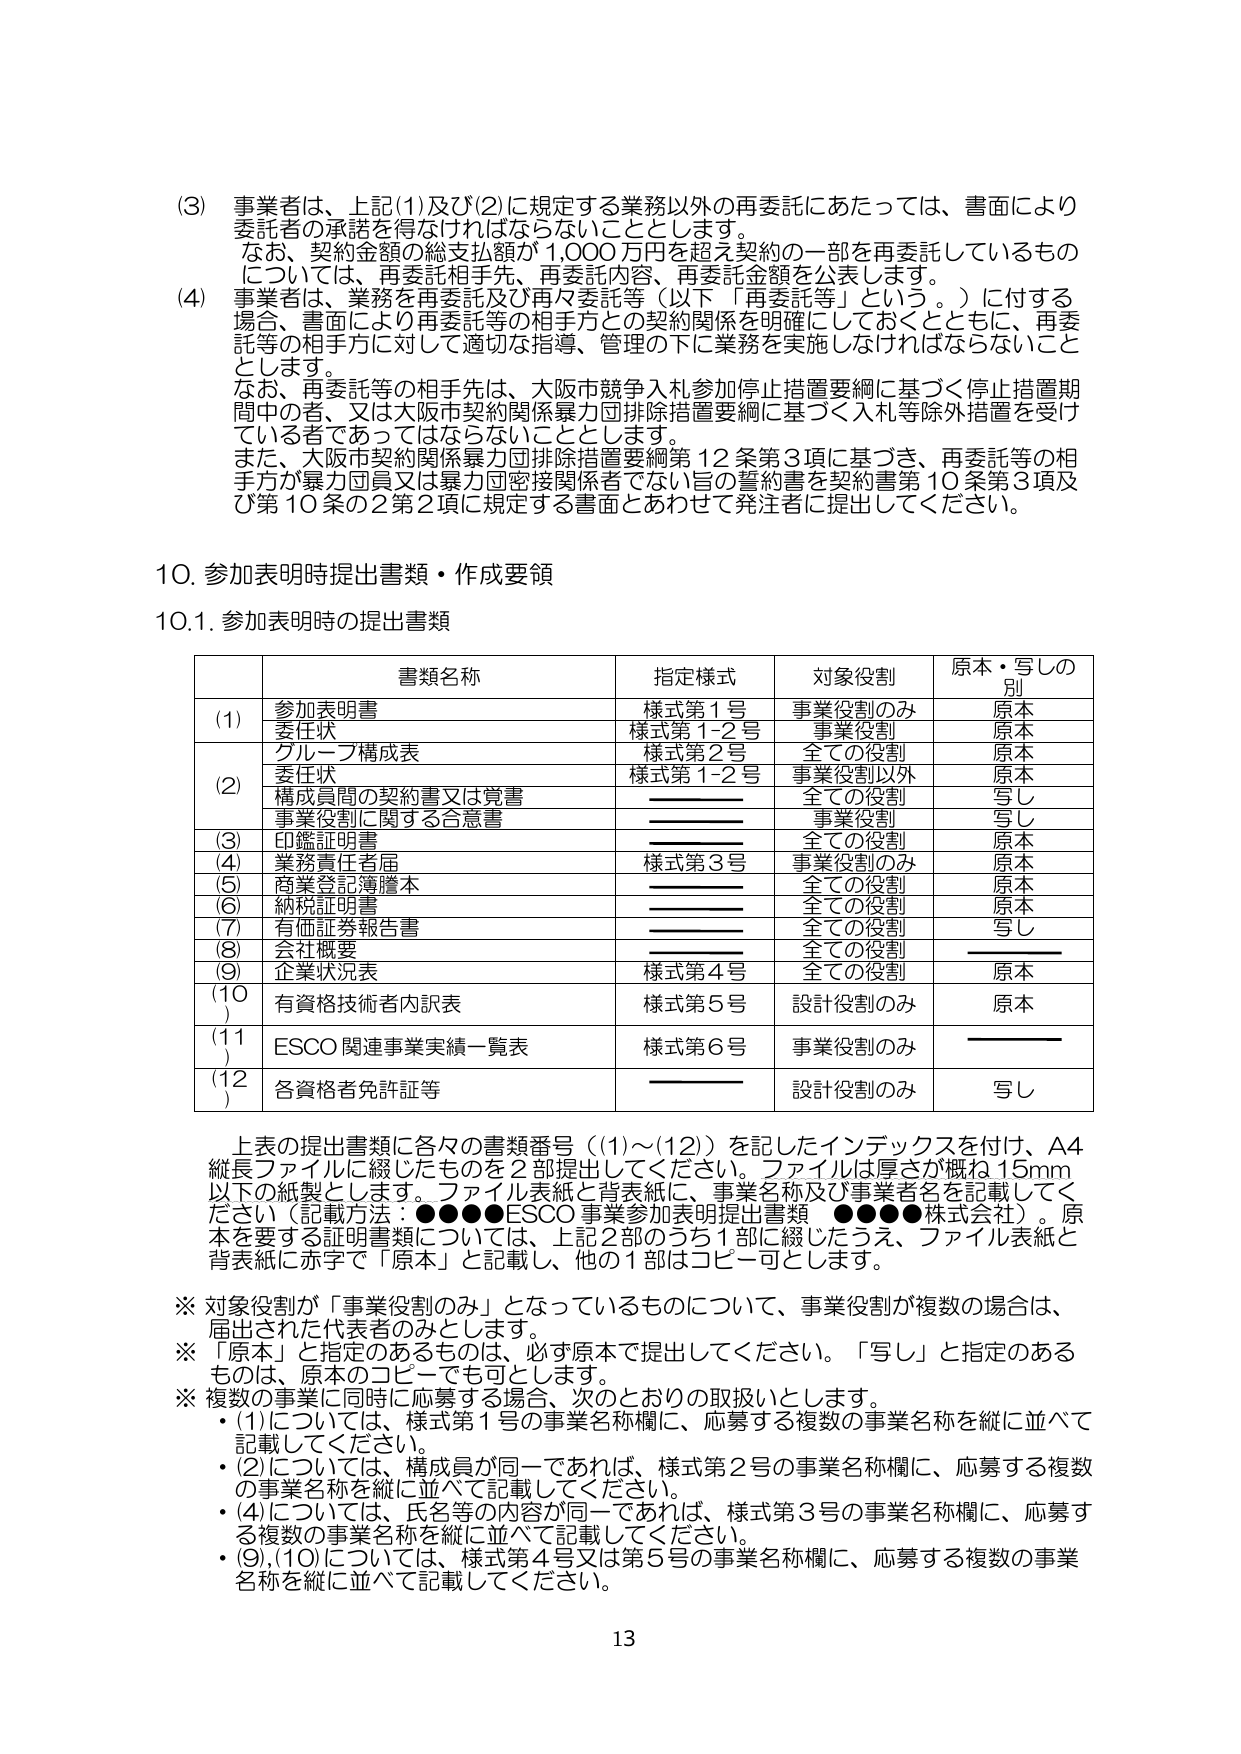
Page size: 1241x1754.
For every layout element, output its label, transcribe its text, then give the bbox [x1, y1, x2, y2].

table_cell 委任状 [263, 721, 615, 742]
table_cell 各資格者免許証等 [263, 1069, 615, 1111]
table_cell 原本 [934, 852, 1093, 873]
text なお、再委託等の相手先は、大阪市競争入札参加停止措置要綱に基づく停止措置期間中の者、又は大阪市契約関係暴力団排除措置要綱に基づく入札等除外措置を受けている者であってはならないこととします。 [233, 378, 1094, 447]
table_cell [934, 940, 1093, 961]
table_cell 全ての役割 [775, 896, 933, 917]
table_cell 事業役割のみ [775, 1026, 933, 1068]
text また、大阪市契約関係暴力団排除措置要綱第12条第３項に基づき、再委託等の相手方が暴力団員又は暴力団密接関係者でない旨の誓約書を契約書第10条第３項及び第10条の２第２項に規定する書面とあわせて発注者に提出してください。 [233, 447, 1094, 516]
table_cell 原本 [934, 765, 1093, 786]
table_cell 設計役割のみ [775, 984, 933, 1025]
table_cell (3) [195, 830, 262, 851]
table_cell 原本 [934, 962, 1093, 982]
list 事業者は、上記(1)及び(2)に規定する業務以外の再委託にあたっては、書面により委託者の承諾を得なければならないこととします。 [175, 195, 1094, 241]
table_cell [616, 830, 774, 851]
table_cell 原本 [934, 874, 1093, 895]
table_cell (9) [195, 962, 262, 982]
table_cell 全ての役割 [775, 787, 933, 807]
table_cell (12) [195, 1069, 262, 1111]
table_cell 様式第６号 [616, 1026, 774, 1068]
table_cell (7) [195, 918, 262, 939]
table_cell (1) [195, 699, 262, 742]
table_cell 原本 [934, 699, 1093, 720]
text ・(1)については、様式第１号の事業名称欄に、応募する複数の事業名称を縦に並べて記載してください。 [211, 1409, 1094, 1455]
text ・(9),(10)については、様式第４号又は第５号の事業名称欄に、応募する複数の事業名称を縦に並べて記載してください。 [211, 1547, 1094, 1593]
table_cell 設計役割のみ [775, 1069, 933, 1111]
table_cell 原本 [934, 743, 1093, 764]
table_cell 業務責任者届 [263, 852, 615, 873]
table_cell 様式第1-2号 [616, 721, 774, 742]
text ・(2)については、構成員が同一であれば、様式第２号の事業名称欄に、応募する複数の事業名称を縦に並べて記載してください。 [211, 1455, 1094, 1501]
table_cell ESCO関連事業実績一覧表 [263, 1026, 615, 1068]
table_cell [616, 940, 774, 961]
table_cell 構成員間の契約書又は覚書 [263, 787, 615, 807]
table_header 指定様式 [616, 656, 774, 698]
table_cell 有資格技術者内訳表 [263, 984, 615, 1025]
table_cell 参加表明書 [263, 699, 615, 720]
table_cell 様式第３号 [616, 852, 774, 873]
table_cell (8) [195, 940, 262, 961]
table_cell グループ構成表 [263, 743, 615, 764]
table_cell 様式第５号 [616, 984, 774, 1025]
table_cell [616, 1069, 774, 1111]
table_cell 全ての役割 [775, 962, 933, 982]
text ※ 「原本」と指定のあるものは、必ず原本で提出してください。「写し」と指定のあるものは、原本のコピーでも可とします。 [174, 1341, 1094, 1387]
table_cell (5) [195, 874, 262, 895]
table_cell 事業役割のみ [775, 699, 933, 720]
table_cell 写し [934, 918, 1093, 939]
table_cell 写し [934, 809, 1093, 829]
table_header 書類名称 [263, 656, 615, 698]
table_cell 全ての役割 [775, 940, 933, 961]
table_cell 様式第１号 [616, 699, 774, 720]
text ※ 対象役割が「事業役割のみ」となっているものについて、事業役割が複数の場合は、届出された代表者のみとします。 [173, 1295, 1094, 1341]
table_cell (10) [195, 984, 262, 1025]
table_cell (2) [195, 743, 262, 829]
table_cell 印鑑証明書 [263, 830, 615, 851]
table_cell 原本 [934, 984, 1093, 1025]
text ※ 複数の事業に同時に応募する場合、次のとおりの取扱いとします。 [174, 1387, 1094, 1409]
table_header [195, 656, 262, 698]
text 10. 参加表明時提出書類・作成要領 [153, 562, 1094, 587]
table_cell 様式第４号 [616, 962, 774, 982]
table_cell 納税証明書 [263, 896, 615, 917]
table_cell [934, 1026, 1093, 1068]
table_header 対象役割 [775, 656, 933, 698]
table_cell 写し [934, 1069, 1093, 1111]
table_cell (6) [195, 896, 262, 917]
table_cell [616, 918, 774, 939]
table_cell 全ての役割 [775, 830, 933, 851]
list 事業者は、業務を再委託及び再々委託等（以下 「再委託等」という 。）に付する場合、書面により再委託等の相手方との契約関係を明確にしておくとともに、再委託等の相手方に対して適切な指導、管理の下に業務を実施しなければならないこととします。 [175, 287, 1094, 378]
table_cell 全ての役割 [775, 743, 933, 764]
table_cell 会社概要 [263, 940, 615, 961]
table_cell 写し [934, 787, 1093, 807]
table_cell 全ての役割 [775, 918, 933, 939]
table_cell [616, 874, 774, 895]
table_cell 様式第２号 [616, 743, 774, 764]
table_cell 事業役割のみ [775, 852, 933, 873]
table_cell 商業登記簿謄本 [263, 874, 615, 895]
table_cell (11) [195, 1026, 262, 1068]
text ・(4)については、氏名等の内容が同一であれば、様式第３号の事業名称欄に、応募する複数の事業名称を縦に並べて記載してください。 [211, 1501, 1094, 1547]
table_cell 事業役割に関する合意書 [263, 809, 615, 829]
table_cell 原本 [934, 896, 1093, 917]
table_cell 委任状 [263, 765, 615, 786]
table_cell 企業状況表 [263, 962, 615, 982]
text なお、契約金額の総支払額が1,000万円を超え契約の一部を再委託しているものについては、再委託相手先、再委託内容、再委託金額を公表します。 [241, 241, 1094, 287]
table_cell [616, 787, 774, 807]
table_header 原本・写しの別 [934, 656, 1093, 698]
table_cell [616, 809, 774, 829]
table_cell 全ての役割 [775, 874, 933, 895]
table_cell 原本 [934, 721, 1093, 742]
table_cell 事業役割以外 [775, 765, 933, 786]
table_cell 事業役割 [775, 721, 933, 742]
text 上表の提出書類に各々の書類番号（(1)～(12)）を記したインデックスを付け、A4縦長ファイルに綴じたものを2部提出してください。ファイルは厚さが概ね15mm以下の紙製とします。ファイル表紙と背表紙に、事業名称及び事業者名を記載してください（記載方法：●●●●ESCO事業参加表明提出書類 ●●●●株式会社）。原本を要する証明書類については、上記２部のうち１部に綴じたうえ、ファイル表紙と背表紙に赤字で「原本」と記載し、他の１部はコピー可とします。 [208, 1134, 1094, 1272]
table_cell 様式第1-2号 [616, 765, 774, 786]
table_cell 有価証券報告書 [263, 918, 615, 939]
table_cell 事業役割 [775, 809, 933, 829]
table_cell (4) [195, 852, 262, 873]
table_cell [616, 896, 774, 917]
text 10.1. 参加表明時の提出書類 [153, 609, 1094, 632]
table_cell 原本 [934, 830, 1093, 851]
